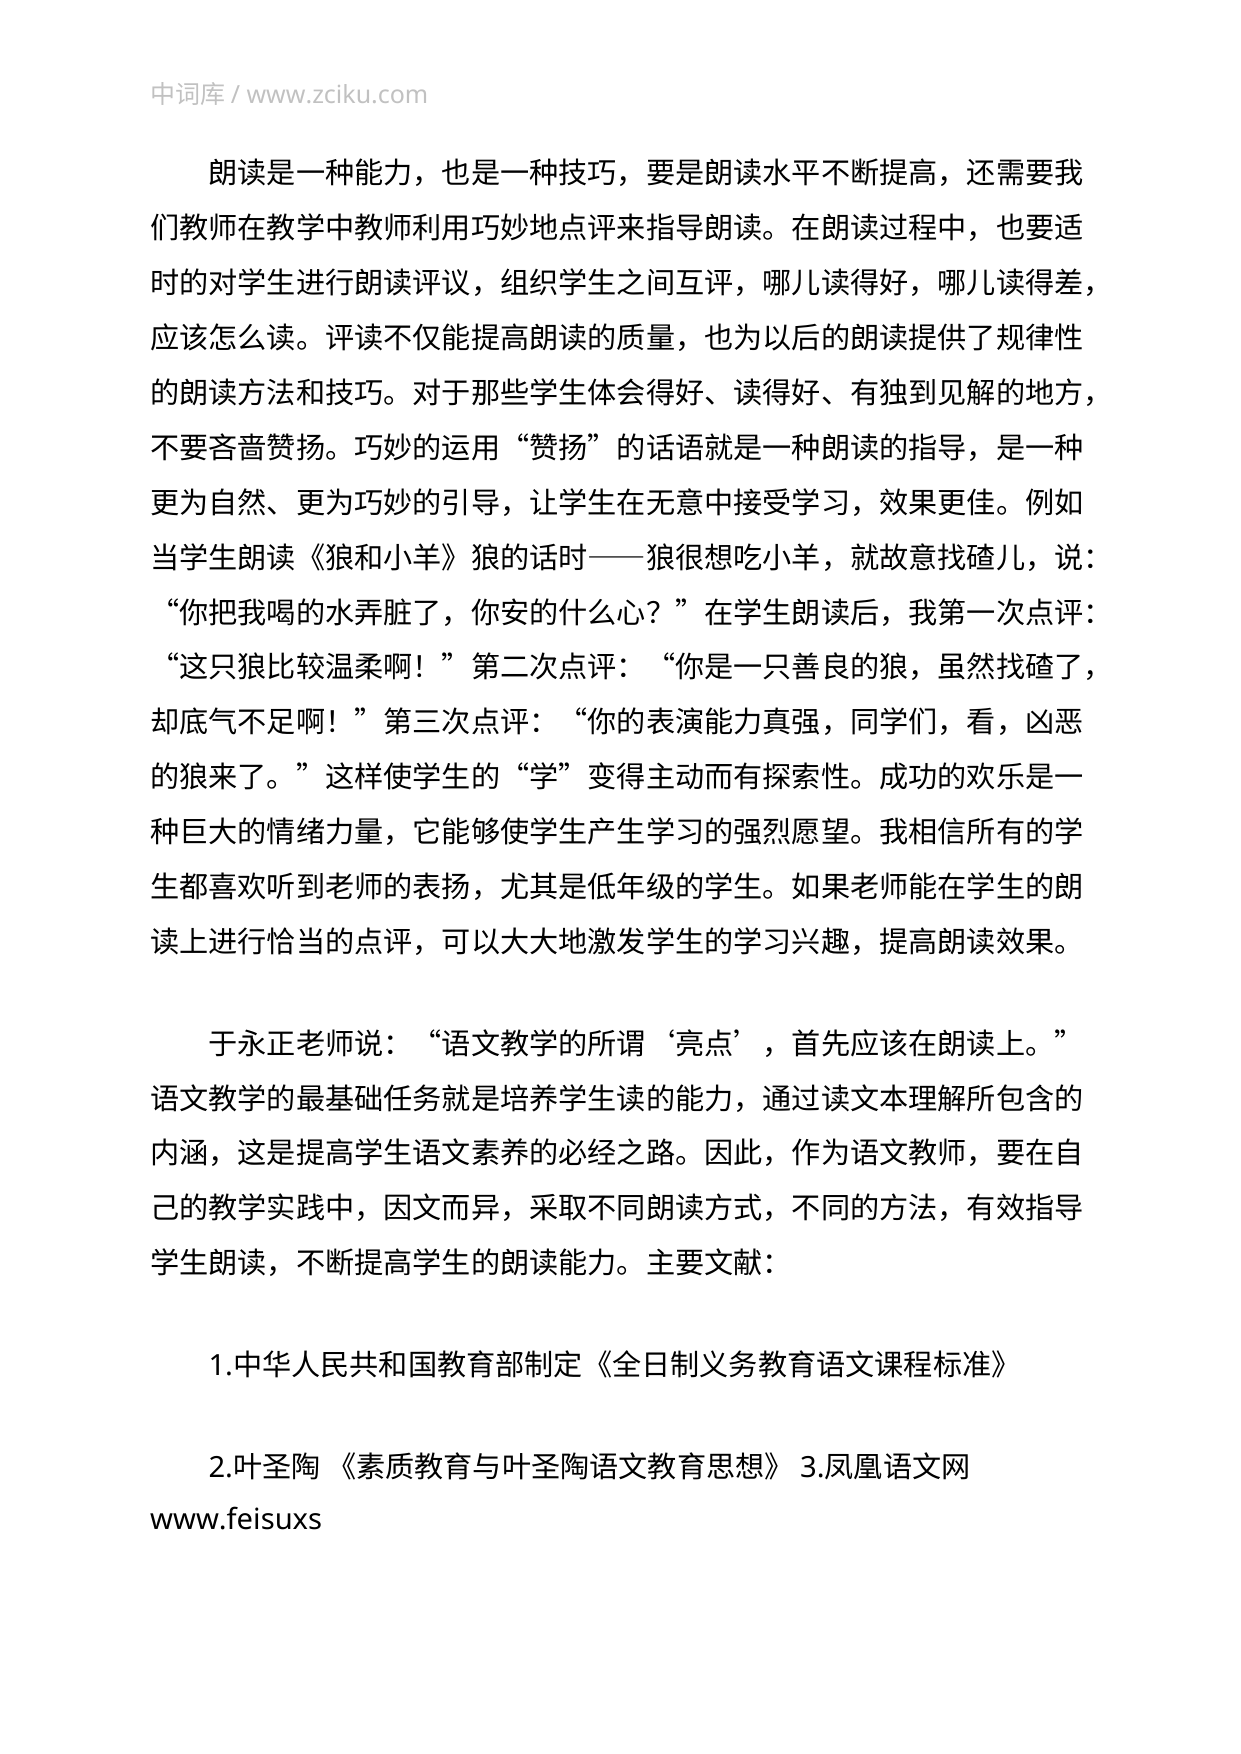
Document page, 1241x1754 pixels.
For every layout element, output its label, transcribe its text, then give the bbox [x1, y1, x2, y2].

text 朗读是一种能力，也是一种技巧，要是朗读水平不断提高，还需要我们教师在教学中教师利用巧妙地点评来指导朗读。在朗读过程中，也要适时的对学生进行朗读评议，组织学生之间互评，哪儿读得好，哪儿读得差，应该怎么读。评读不仅能提高朗读的质量，也为以后的朗读提供了规律性的朗读方法和技巧。对于那些学生体会得好、读得好、有独到见解的地方，不要吝啬赞扬。巧妙的运用“赞扬”的话语就是一种朗读的指导，是一种更为自然、更为巧妙的引导，让学生在无意中接受学习，效果更佳。例如当学生朗读《狼和小羊》狼的话时——狼很想吃小羊，就故意找碴儿，说：“你把我喝的水弄脏了，你安的什么心？”在学生朗读后，我第一次点评：“这只狼比较温柔啊！”第二次点评：“你是一只善良的狼，虽然找碴了，却底气不足啊！”第三次点评：“你的表演能力真强，同学们，看，凶恶的狼来了。”这样使学生的“学”变得主动而有探索性。成功的欢乐是一种巨大的情绪力量，它能够使学生产生学习的强烈愿望。我相信所有的学生都喜欢听到老师的表扬，尤其是低年级的学生。如果老师能在学生的朗读上进行恰当的点评，可以大大地激发学生的学习兴趣，提高朗读效果。 [150, 150, 1090, 961]
text 2.叶圣陶 《素质教育与叶圣陶语文教育思想》 3.凤凰语文网 www.feisuxs [150, 1444, 1090, 1538]
text 于永正老师说：“语文教学的所谓‘亮点’，首先应该在朗读上。” 语文教学的最基础任务就是培养学生读的能力，通过读文本理解所包含的内涵，这是提高学生语文素养的必经之路。因此，作为语文教师，要在自己的教学实践中，因文而异，采取不同朗读方式，不同的方法，有效指导学生朗读，不断提高学生的朗读能力。主要文献： [150, 1020, 1090, 1282]
text 1.中华人民共和国教育部制定《全日制义务教育语文课程标准》 [150, 1342, 1090, 1384]
